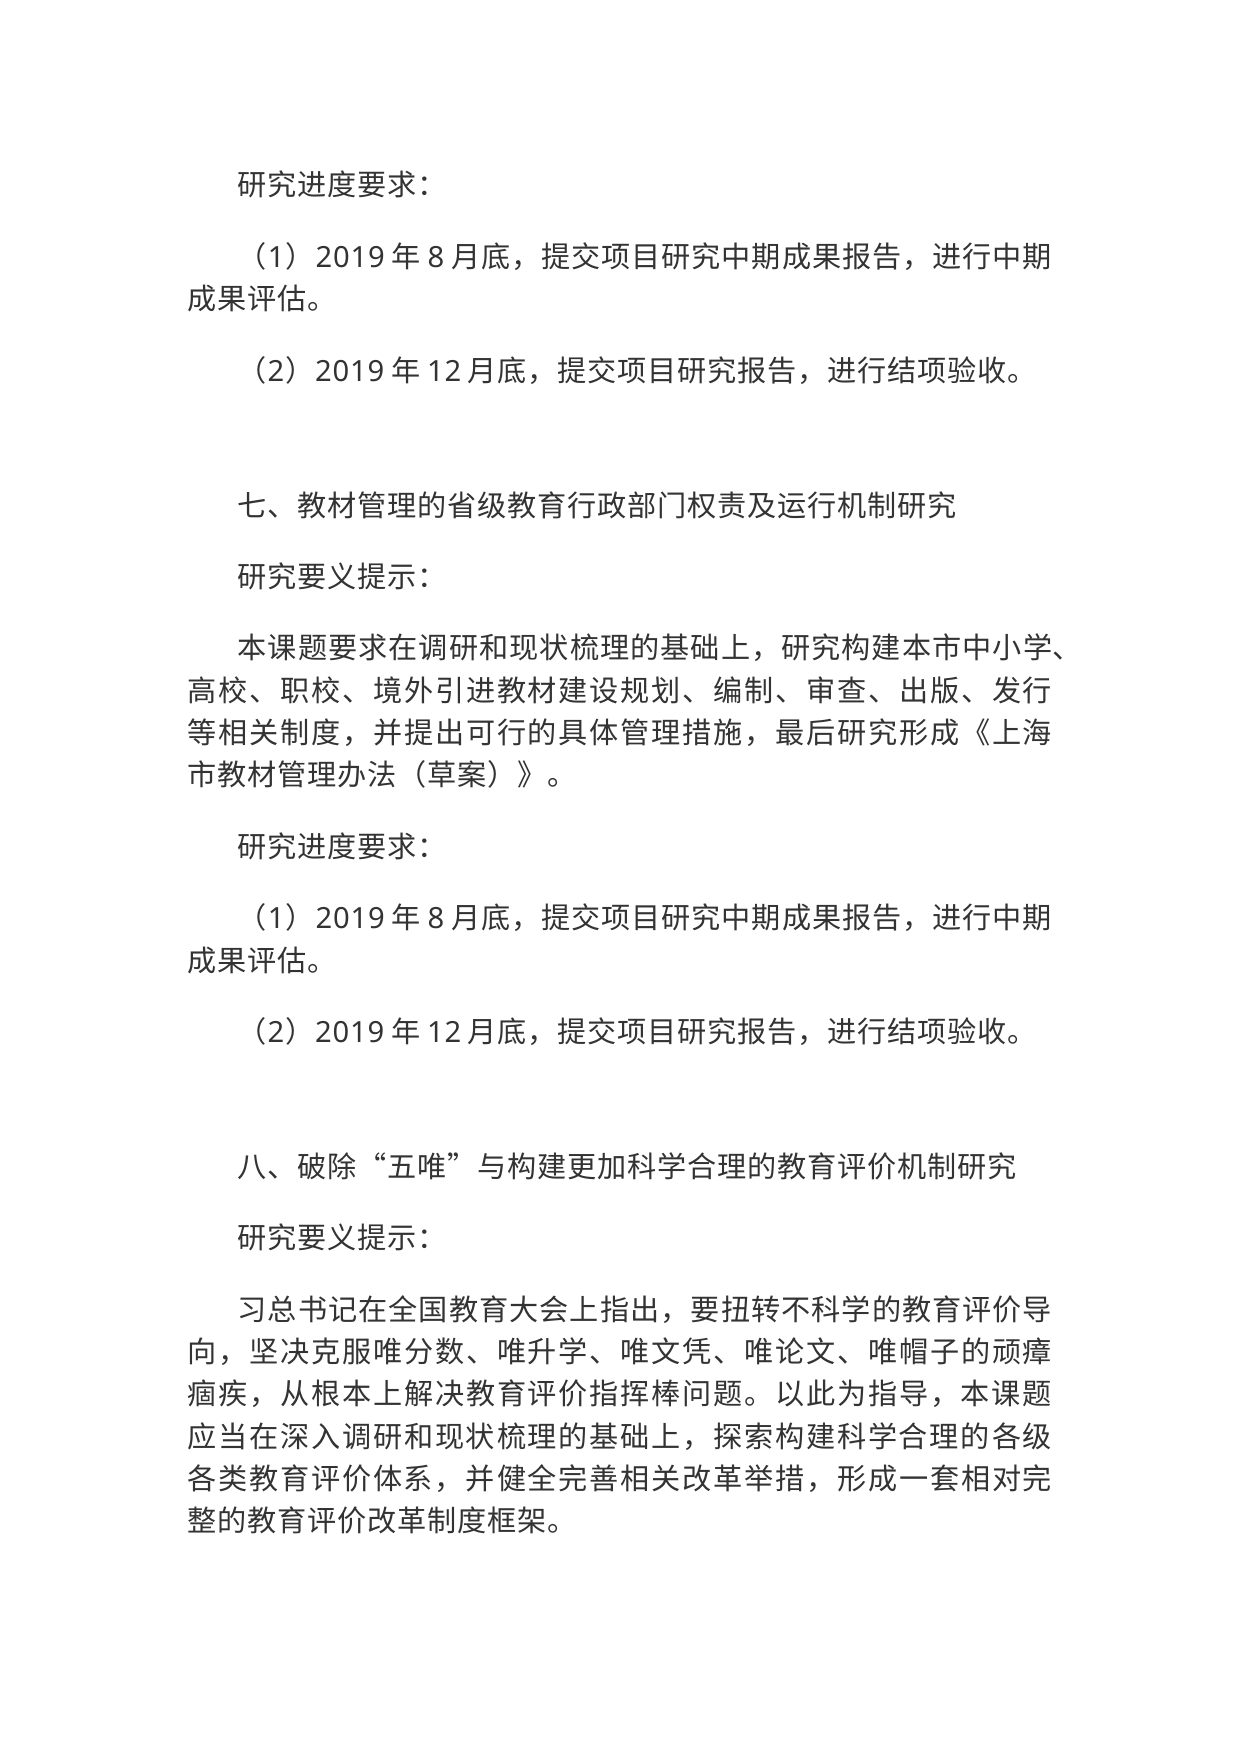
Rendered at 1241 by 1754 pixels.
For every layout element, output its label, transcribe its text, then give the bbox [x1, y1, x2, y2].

text 研究进度要求： [187, 823, 1053, 866]
text （2）2019年12月底，提交项目研究报告，进行结项验收。 [187, 1009, 1053, 1051]
text 研究要义提示： [187, 1215, 1053, 1257]
text （1）2019年8月底，提交项目研究中期成果报告，进行中期成果评估。 [187, 895, 1053, 979]
text 八、破除“五唯”与构建更加科学合理的教育评价机制研究 [187, 1143, 1053, 1186]
text （2）2019年12月底，提交项目研究报告，进行结项验收。 [187, 347, 1053, 390]
text 研究要义提示： [187, 553, 1053, 596]
text 习总书记在全国教育大会上指出，要扭转不科学的教育评价导向，坚决克服唯分数、唯升学、唯文凭、唯论文、唯帽子的顽瘴痼疾，从根本上解决教育评价指挥棒问题。以此为指导，本课题应当在深入调研和现状梳理的基础上，探索构建科学合理的各级各类教育评价体系，并健全完善相关改革举措，形成一套相对完整的教育评价改革制度框架。 [187, 1286, 1053, 1540]
text 七、教材管理的省级教育行政部门权责及运行机制研究 [187, 482, 1053, 524]
text 本课题要求在调研和现状梳理的基础上，研究构建本市中小学、高校、职校、境外引进教材建设规划、编制、审查、出版、发行等相关制度，并提出可行的具体管理措施，最后研究形成《上海市教材管理办法（草案）》。 [187, 625, 1053, 794]
text 研究进度要求： [187, 162, 1053, 204]
text （1）2019年8月底，提交项目研究中期成果报告，进行中期成果评估。 [187, 233, 1053, 318]
